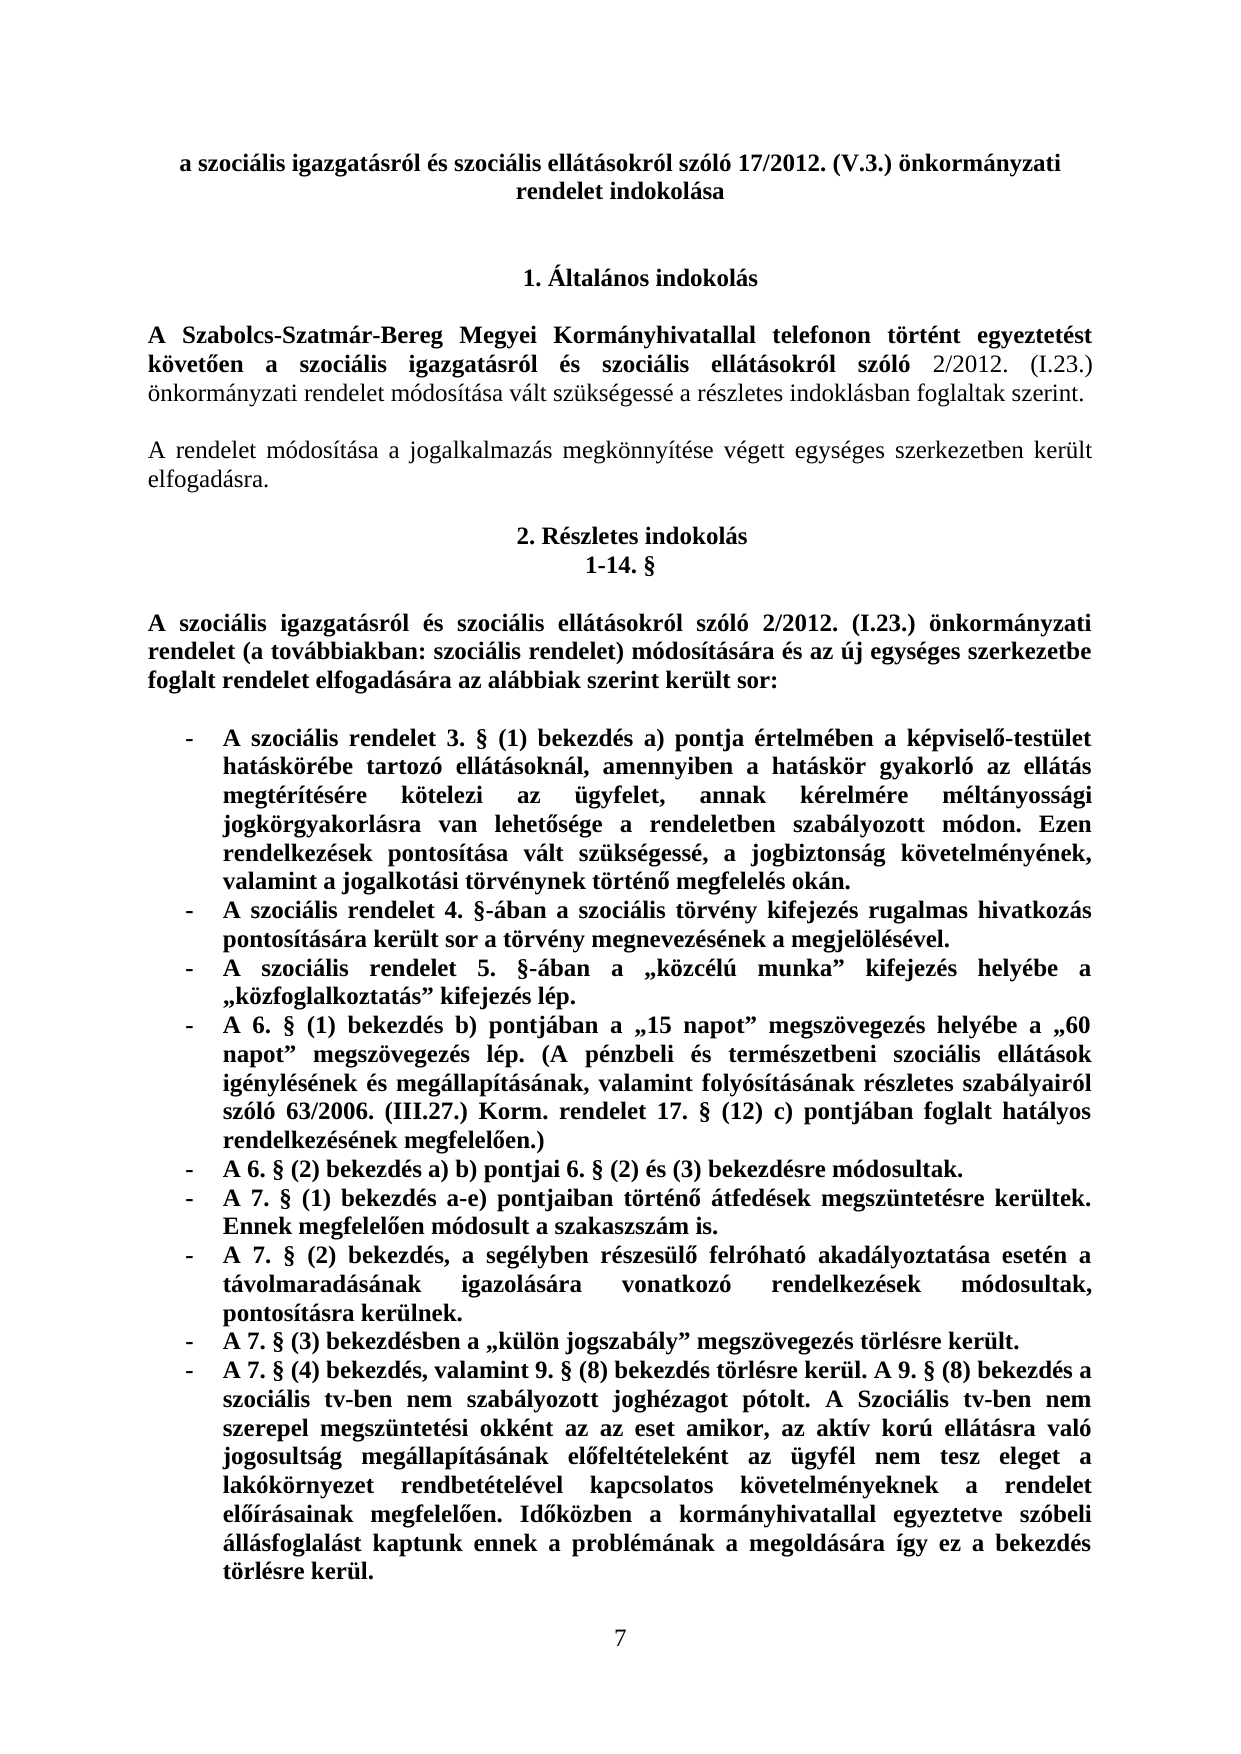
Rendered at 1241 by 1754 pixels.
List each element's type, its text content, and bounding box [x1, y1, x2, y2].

list A 7. § (3) bekezdésben a „külön jogszabály” megszövegezés törlésre került. [185, 1326, 1093, 1355]
text 1. Általános indokolás [298, 263, 1093, 291]
text a szociális igazgatásról és szociális ellátásokról szóló 17/2012. (V.3.) önkormányzati rendelet indokolása [148, 148, 1093, 205]
list A szociális rendelet 5. §-ában a „közcélú munka” kifejezés helyébe a „közfoglalkoztatás” kifejezés lép. [185, 953, 1093, 1010]
text A szociális igazgatásról és szociális ellátásokról szóló 2/2012. (I.23.) önkormányzati rendelet (a továbbiakban: szociális rendelet) módosítására és az új egységes szerkezetbe foglalt rendelet elfogadására az alábbiak szerint került sor: [148, 608, 1093, 694]
list A szociális rendelet 3. § (1) bekezdés a) pontja értelmében a képviselő-testület hatáskörébe tartozó ellátásoknál, amennyiben a hatáskör gyakorló az ellátás megtérítésére kötelezi az ügyfelet, annak kérelmére méltányossági jogkörgyakorlásra van lehetősége a rendeletben szabályozott módon. Ezen rendelkezések pontosítása vált szükségessé, a jogbiztonság követelményének, valamint a jogalkotási törvénynek történő megfelelés okán. [185, 723, 1093, 895]
text A rendelet módosítása a jogalkalmazás megkönnyítése végett egységes szerkezetben került elfogadásra. [148, 435, 1093, 493]
list A 7. § (2) bekezdés, a segélyben részesülő felróható akadályoztatása esetén a távolmaradásának igazolására vonatkozó rendelkezések módosultak, pontosításra kerülnek. [185, 1240, 1093, 1326]
list A 6. § (2) bekezdés a) b) pontjai 6. § (2) és (3) bekezdésre módosultak. [185, 1154, 1093, 1183]
list A 6. § (1) bekezdés b) pontjában a „15 napot” megszövegezés helyébe a „60 napot” megszövegezés lép. (A pénzbeli és természetbeni szociális ellátások igénylésének és megállapításának, valamint folyósításának részletes szabályairól szóló 63/2006. (III.27.) Korm. rendelet 17. § (12) c) pontjában foglalt hatályos rendelkezésének megfelelően.) [185, 1010, 1093, 1154]
list A szociális rendelet 4. §-ában a szociális törvény kifejezés rugalmas hivatkozás pontosítására került sor a törvény megnevezésének a megjelölésével. [185, 895, 1093, 953]
text 1-14. § [148, 550, 1093, 579]
text 2. Részletes indokolás [298, 521, 1093, 550]
list A 7. § (4) bekezdés, valamint 9. § (8) bekezdés törlésre kerül. A 9. § (8) bekezdés a szociális tv-ben nem szabályozott joghézagot pótolt. A Szociális tv-ben nem szerepel megszüntetési okként az az eset amikor, az aktív korú ellátásra való jogosultság megállapításának előfeltételeként az ügyfél nem tesz eleget a lakókörnyezet rendbetételével kapcsolatos követelményeknek a rendelet előírásainak megfelelően. Időközben a kormányhivatallal egyeztetve szóbeli állásfoglalást kaptunk ennek a problémának a megoldására így ez a bekezdés törlésre kerül. [185, 1355, 1093, 1585]
list A 7. § (1) bekezdés a-e) pontjaiban történő átfedések megszüntetésre kerültek. Ennek megfelelően módosult a szakaszszám is. [185, 1183, 1093, 1240]
text A Szabolcs-Szatmár-Bereg Megyei Kormányhivatallal telefonon történt egyeztetést követően a szociális igazgatásról és szociális ellátásokról szóló 2/2012. (I.23.) önkormányzati rendelet módosítása vált szükségessé a részletes indoklásban foglaltak szerint. [148, 320, 1093, 406]
